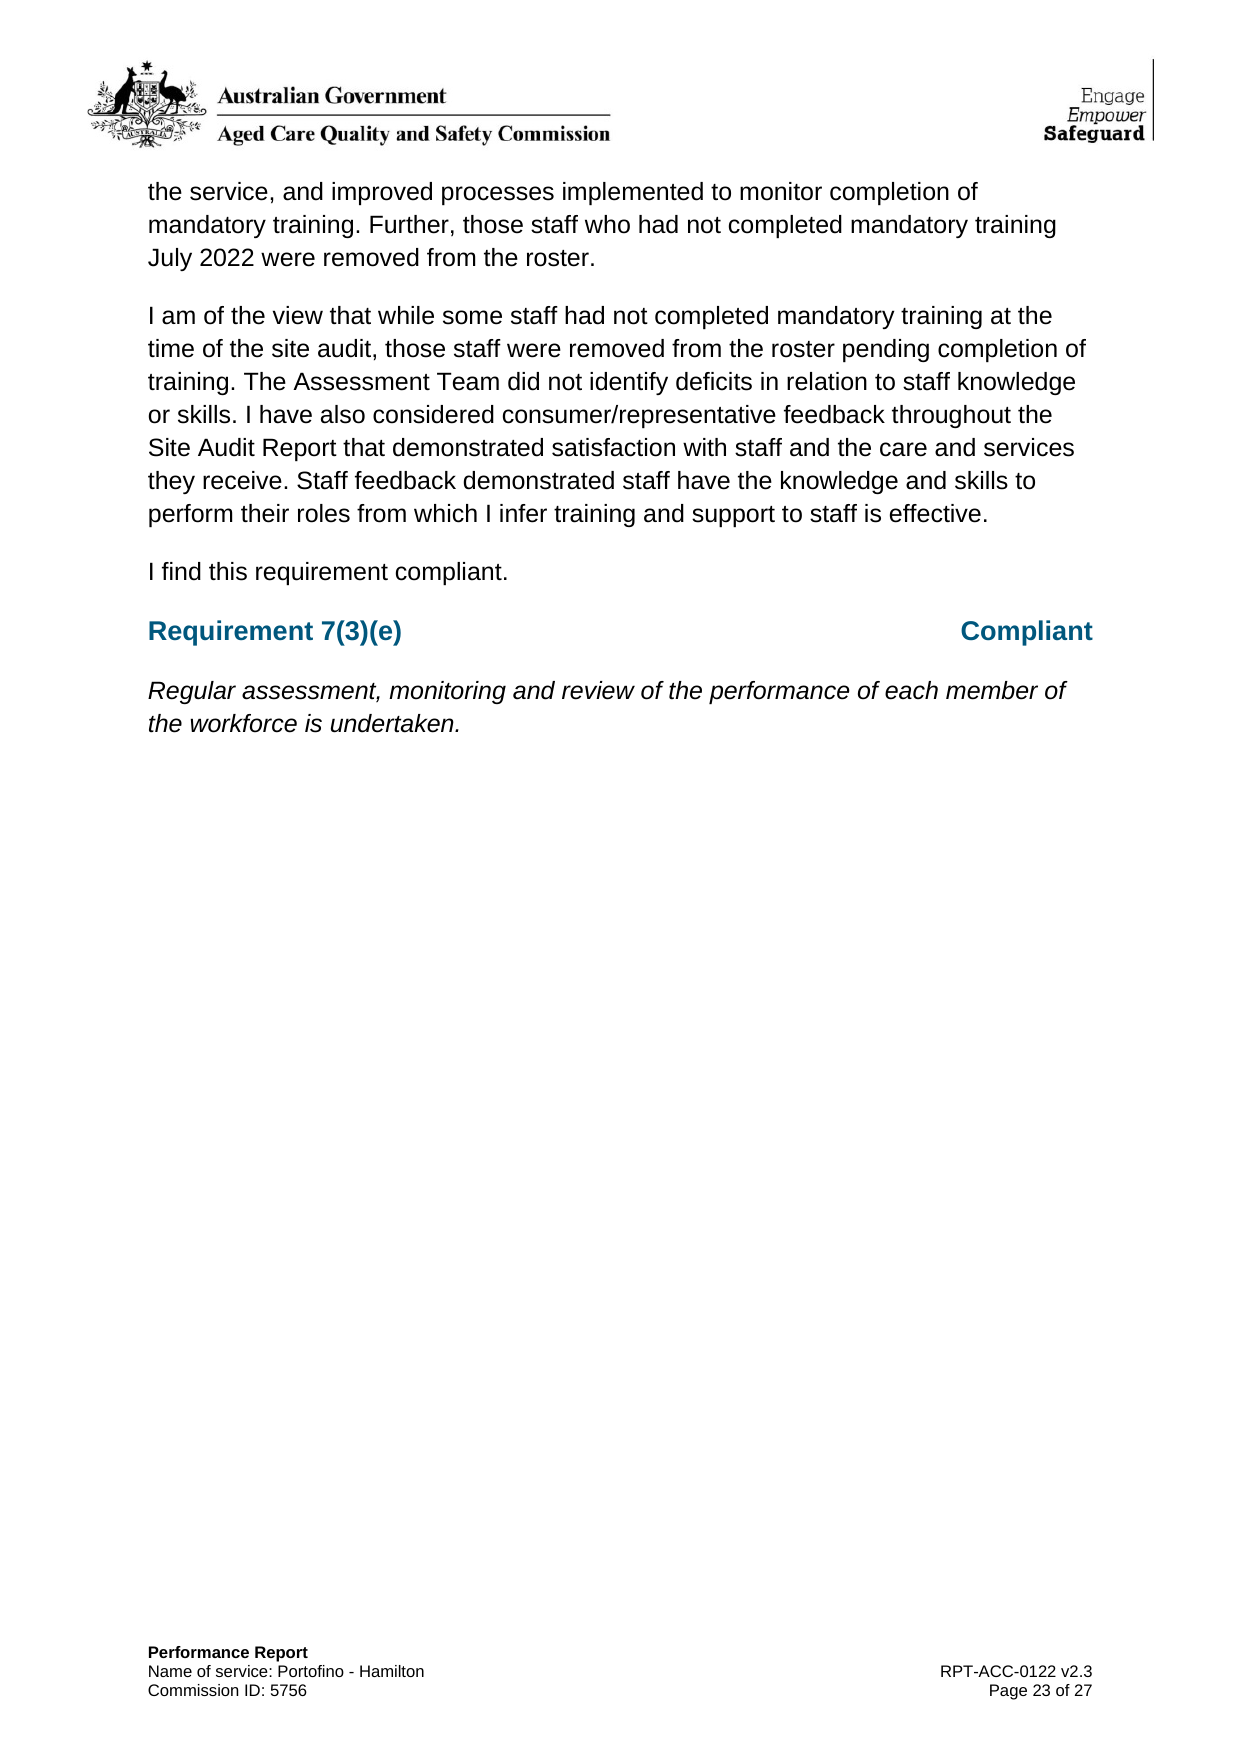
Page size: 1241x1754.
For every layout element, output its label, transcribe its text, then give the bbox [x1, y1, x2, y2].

text Regular assessment, monitoring and review of the performance of each member of the workforce is undertaken. [148, 676, 1092, 738]
text I find this requirement compliant. [148, 557, 1092, 586]
text I am of the view that while some staff had not completed mandatory training at the time of the site audit, those staff were removed from the roster pending completion of training. The Assessment Team did not identify deficits in relation to staff knowledge or skills. I have also considered consumer/representative feedback throughout the Site Audit Report that demonstrated satisfaction with staff and the care and services they receive. Staff feedback demonstrated staff have the knowledge and skills to perform their roles from which I infer training and support to staff is effective. [148, 301, 1092, 528]
subtitle Requirement 7(3)(e) Compliant [148, 615, 1092, 647]
picture [1, 0, 1241, 169]
